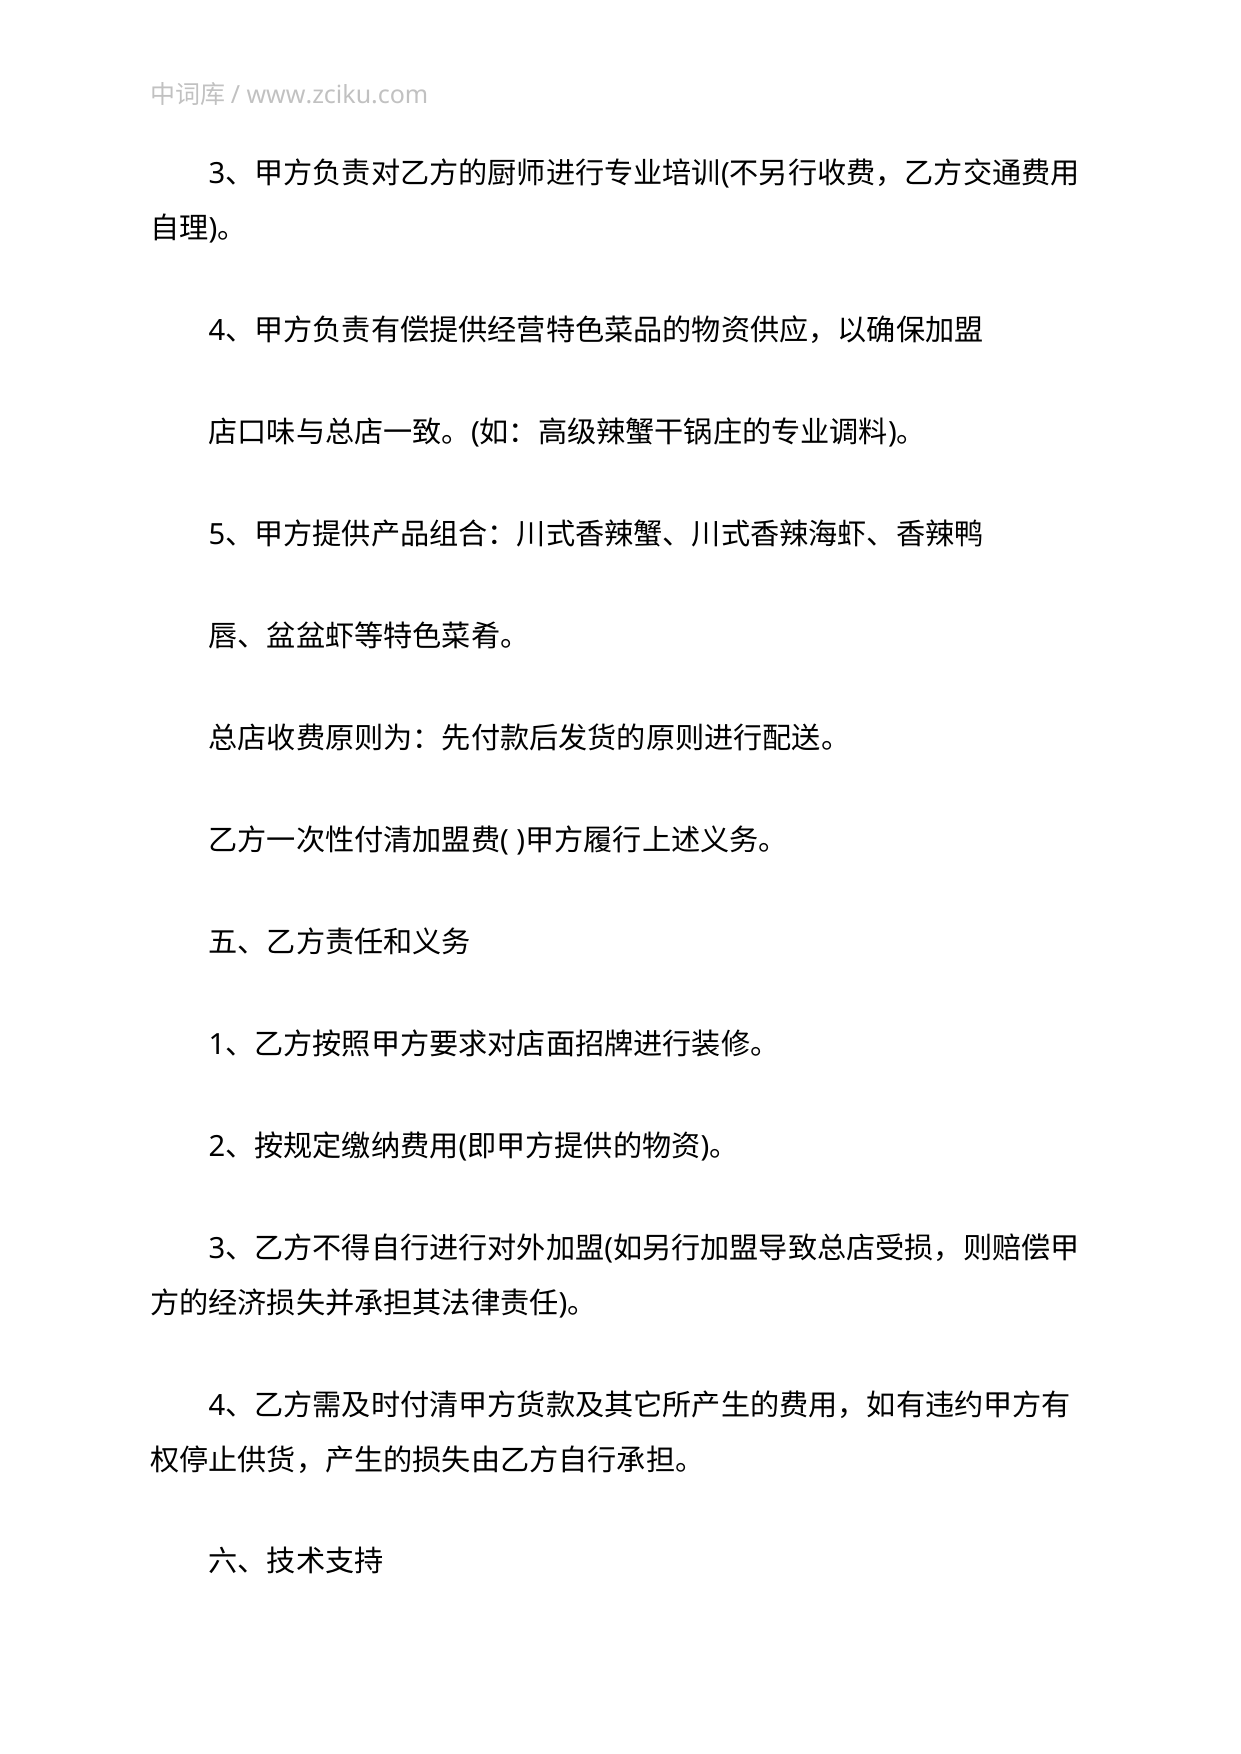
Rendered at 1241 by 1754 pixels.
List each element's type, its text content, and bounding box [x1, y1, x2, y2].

text 4、乙方需及时付清甲方货款及其它所产生的费用，如有违约甲方有权停止供货，产生的损失由乙方自行承担。 [150, 1381, 1090, 1478]
text 总店收费原则为：先付款后发货的原则进行配送。 [150, 715, 1090, 757]
text 2、按规定缴纳费用(即甲方提供的物资)。 [150, 1122, 1090, 1164]
text 4、甲方负责有偿提供经营特色菜品的物资供应，以确保加盟 [150, 307, 1090, 349]
text 3、甲方负责对乙方的厨师进行专业培训(不另行收费，乙方交通费用自理)。 [150, 150, 1090, 247]
text 3、乙方不得自行进行对外加盟(如另行加盟导致总店受损，则赔偿甲方的经济损失并承担其法律责任)。 [150, 1224, 1090, 1322]
text 店口味与总店一致。(如：高级辣蟹干锅庄的专业调料)。 [150, 409, 1090, 451]
text 5、甲方提供产品组合：川式香辣蟹、川式香辣海虾、香辣鸭 [150, 511, 1090, 553]
text 五、乙方责任和义务 [150, 918, 1090, 961]
text 乙方一次性付清加盟费( )甲方履行上述义务。 [150, 816, 1090, 859]
text 六、技术支持 [150, 1538, 1090, 1580]
text 1、乙方按照甲方要求对店面招牌进行装修。 [150, 1020, 1090, 1063]
text 唇、盆盆虾等特色菜肴。 [150, 613, 1090, 655]
